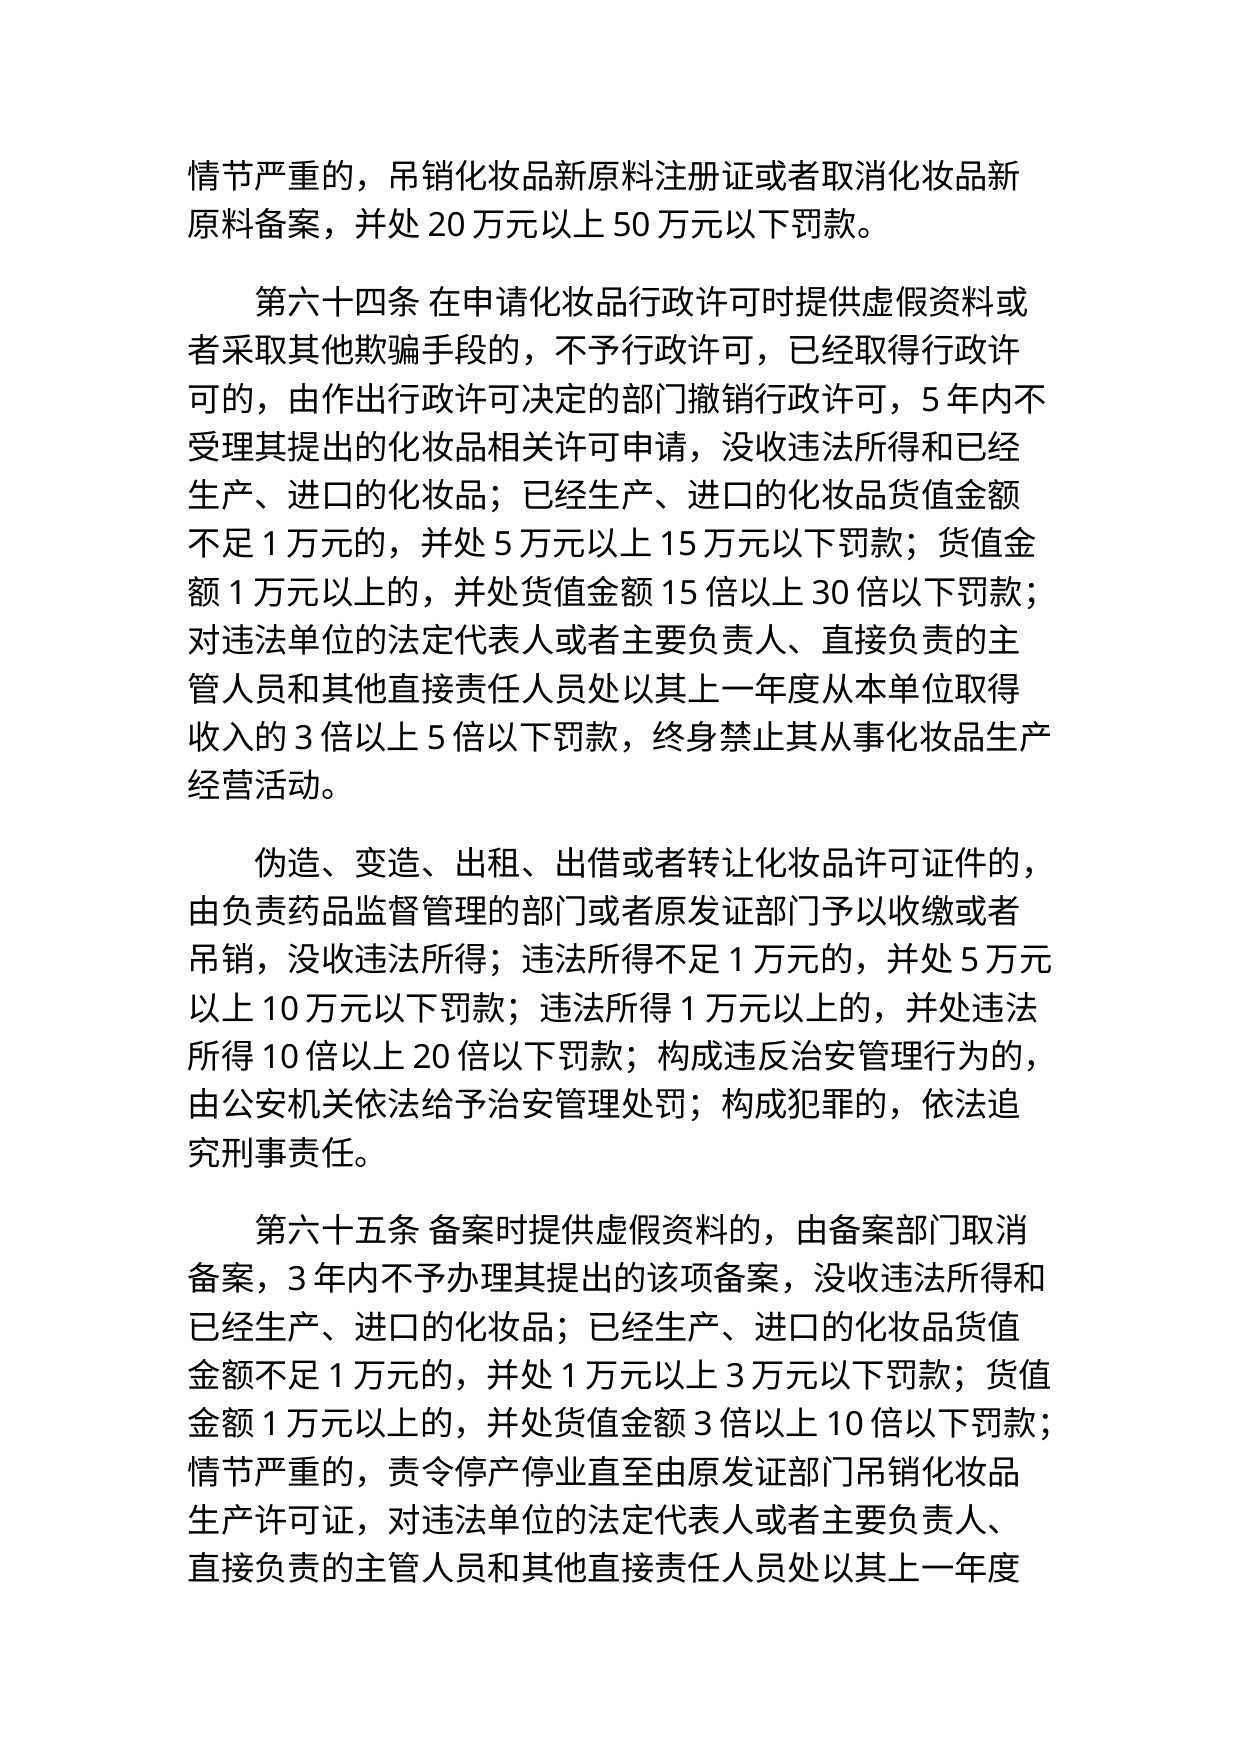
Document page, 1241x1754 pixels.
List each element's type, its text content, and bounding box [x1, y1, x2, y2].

text 伪造、变造、出租、出借或者转让化妆品许可证件的，由负责药品监督管理的部门或者原发证部门予以收缴或者吊销，没收违法所得；违法所得不足1万元的，并处5万元以上10万元以下罚款；违法所得1万元以上的，并处违法所得10倍以上20倍以下罚款；构成违反治安管理行为的，由公安机关依法给予治安管理处罚；构成犯罪的，依法追究刑事责任。 [187, 836, 1053, 1174]
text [187, 150, 1053, 247]
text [187, 1204, 1053, 1590]
text 第六十四条 在申请化妆品行政许可时提供虚假资料或者采取其他欺骗手段的，不予行政许可，已经取得行政许可的，由作出行政许可决定的部门撤销行政许可，5年内不受理其提出的化妆品相关许可申请，没收违法所得和已经生产、进口的化妆品；已经生产、进口的化妆品货值金额不足1万元的，并处5万元以上15万元以下罚款；货值金额1万元以上的，并处货值金额15倍以上30倍以下罚款；对违法单位的法定代表人或者主要负责人、直接负责的主管人员和其他直接责任人员处以其上一年度从本单位取得收入的3倍以上5倍以下罚款，终身禁止其从事化妆品生产经营活动。 [187, 276, 1053, 807]
